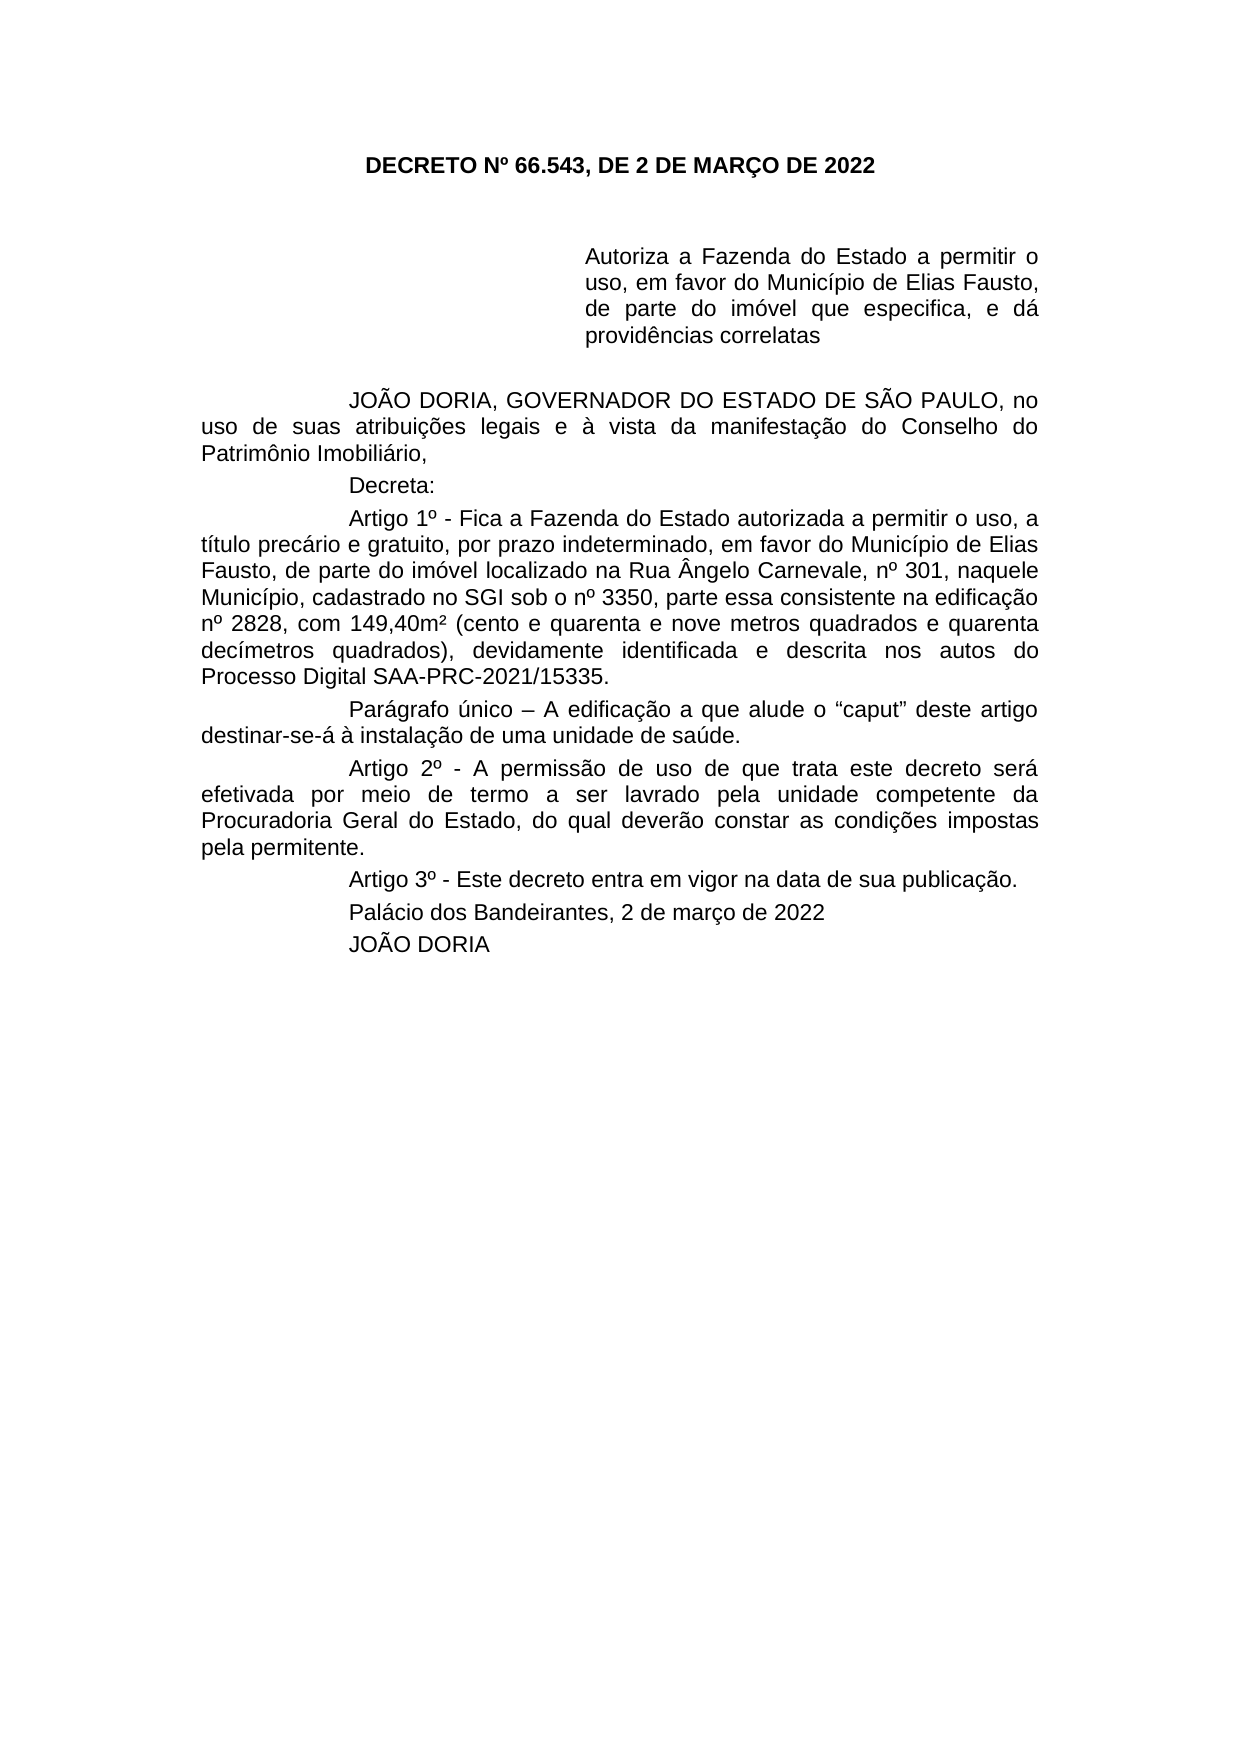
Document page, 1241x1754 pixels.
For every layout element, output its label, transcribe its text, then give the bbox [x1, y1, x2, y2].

text DECRETO Nº 66.543, DE 2 DE MARÇO DE 2022 [201, 152, 1039, 179]
text Artigo 1º - Fica a Fazenda do Estado autorizada a permitir o uso, a título precário e gratuito, por prazo indeterminado, em favor do Município de Elias Fausto, de parte do imóvel localizado na Rua Ângelo Carnevale, nº 301, naquele Município, cadastrado no SGI sob o nº 3350, parte essa consistente na edificação nº 2828, com 149,40m² (cento e quarenta e nove metros quadrados e quarenta decímetros quadrados), devidamente identificada e descrita nos autos do Processo Digital SAA-PRC-2021/15335. [201, 505, 1039, 689]
text Autoriza a Fazenda do Estado a permitir o uso, em favor do Município de Elias Fausto, de parte do imóvel que especifica, e dá providências correlatas [585, 243, 1039, 348]
text JOÃO DORIA [201, 931, 1039, 958]
text Palácio dos Bandeirantes, 2 de março de 2022 [201, 899, 1039, 925]
text JOÃO DORIA, GOVERNADOR DO ESTADO DE SÃO PAULO, no uso de suas atribuições legais e à vista da manifestação do Conselho do Patrimônio Imobiliário, [201, 387, 1039, 466]
text Artigo 3º - Este decreto entra em vigor na data de sua publicação. [201, 866, 1039, 892]
text Decreta: [201, 472, 1039, 498]
text Artigo 2º - A permissão de uso de que trata este decreto será efetivada por meio de termo a ser lavrado pela unidade competente da Procuradoria Geral do Estado, do qual deverão constar as condições impostas pela permitente. [201, 754, 1039, 860]
text Parágrafo único – A edificação a que alude o “caput” deste artigo destinar-se-á à instalação de uma unidade de saúde. [201, 696, 1039, 748]
